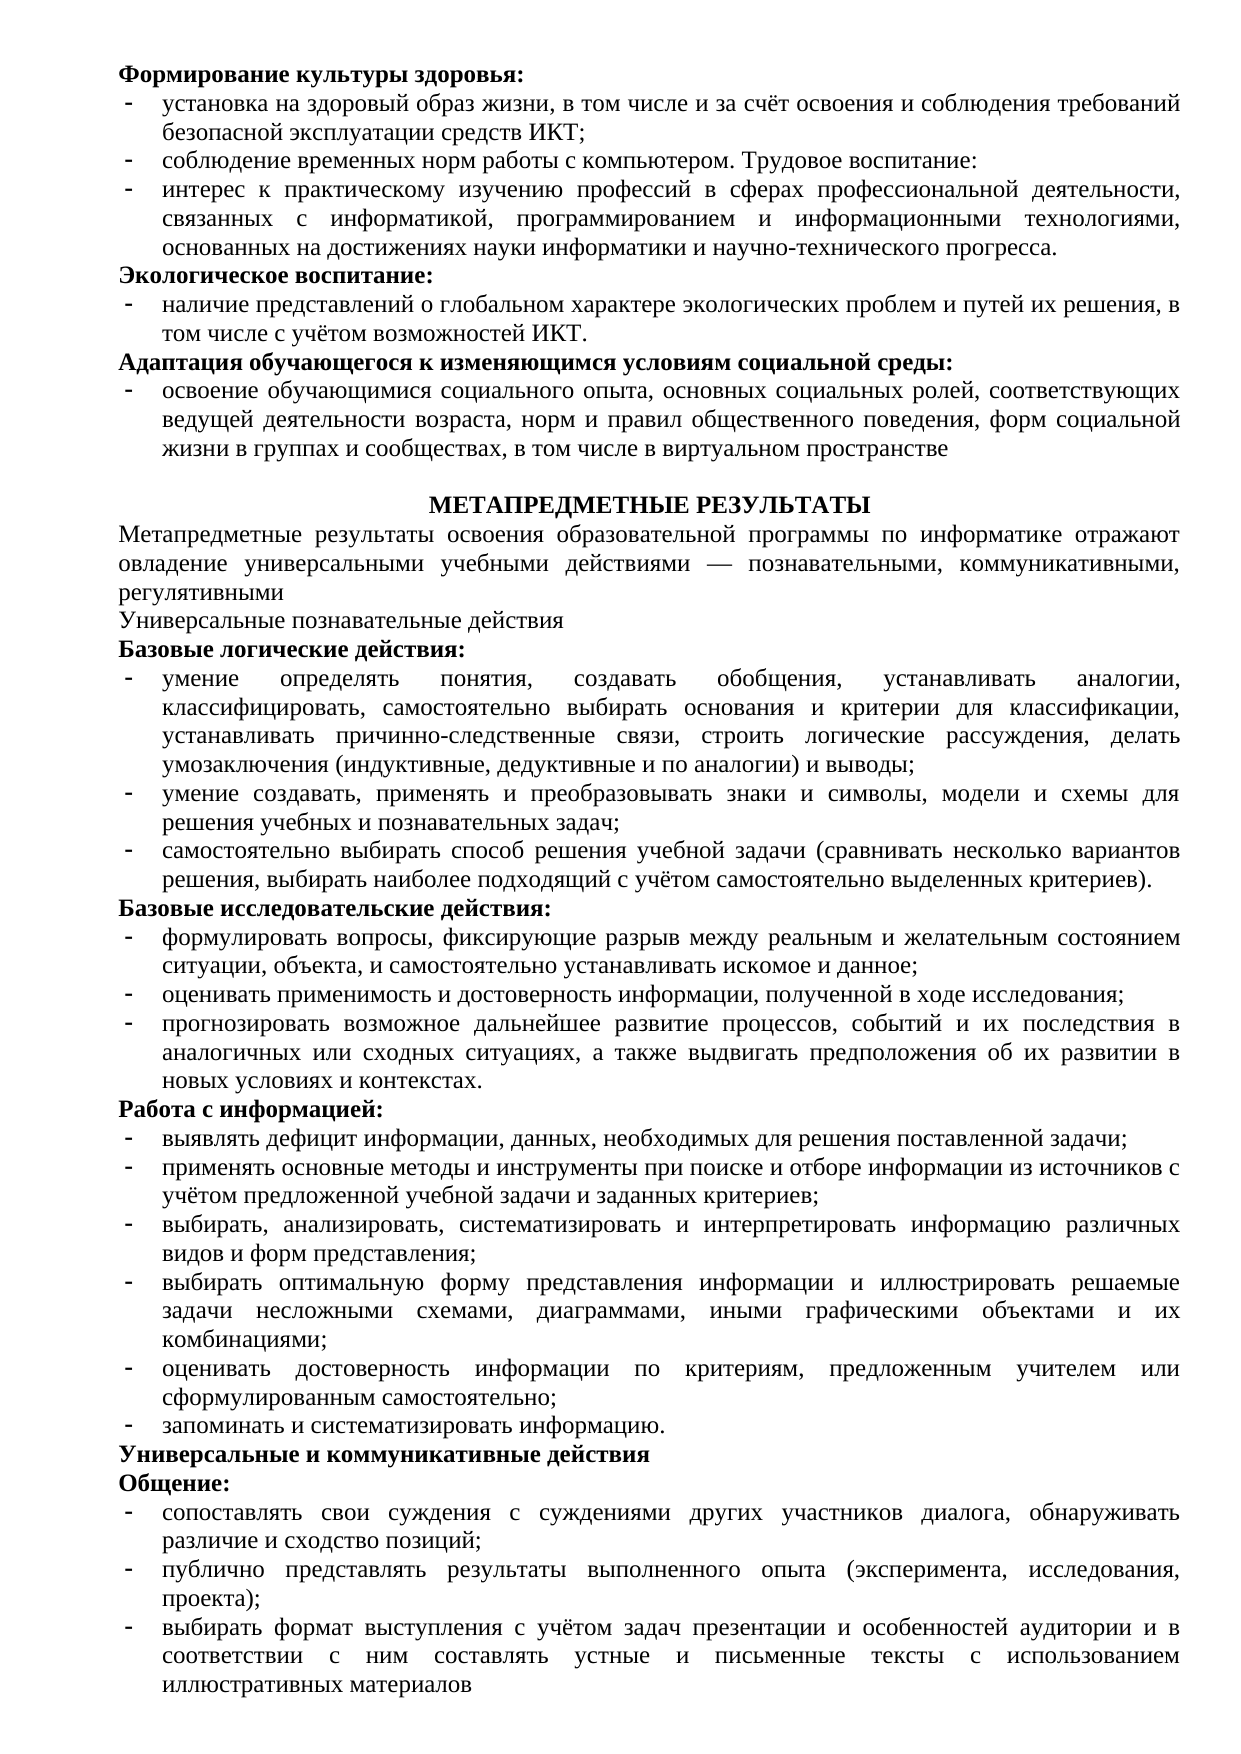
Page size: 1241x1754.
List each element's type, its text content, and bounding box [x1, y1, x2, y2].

list умение определять понятия, создавать обобщения, устанавливать аналогии, классифицировать, самостоятельно выбирать основания и критерии для классификации, устанавливать причинно-следственные связи, строить логические рассуждения, делать умозаключения (индуктивные, дедуктивные и по аналогии) и выводы; [124, 663, 1181, 778]
list выявлять дефицит информации, данных, необходимых для решения поставленной задачи; [124, 1123, 1181, 1152]
list формулировать вопросы, фиксирующие разрыв между реальным и желательным состоянием ситуации, объекта, и самостоятельно устанавливать искомое и данное; [124, 922, 1181, 979]
text Базовые исследовательские действия: [118, 893, 1181, 922]
list выбирать, анализировать, систематизировать и интерпретировать информацию различных видов и форм представления; [124, 1209, 1181, 1267]
list сопоставлять свои суждения с суждениями других участников диалога, обнаруживать различие и сходство позиций; [124, 1497, 1181, 1554]
text Работа с информацией: [118, 1094, 1181, 1123]
list самостоятельно выбирать способ решения учебной задачи (сравнивать несколько вариантов решения, выбирать наиболее подходящий с учётом самостоятельно выделенных критериев). [124, 835, 1181, 893]
text Универсальные познавательные действия [118, 605, 1181, 634]
list применять основные методы и инструменты при поиске и отборе информации из источников с учётом предложенной учебной задачи и заданных критериев; [124, 1152, 1181, 1209]
text Универсальные и коммуникативные действия [118, 1439, 1181, 1468]
list прогнозировать возможное дальнейшее развитие процессов, событий и их последствия в аналогичных или сходных ситуациях, а также выдвигать предположения об их развитии в новых условиях и контекстах. [124, 1008, 1181, 1094]
list наличие представлений о глобальном характере экологических проблем и путей их решения, в том числе с учётом возможностей ИКТ. [124, 289, 1181, 347]
list оценивать достоверность информации по критериям, предложенным учителем или сформулированным самостоятельно; [124, 1353, 1181, 1410]
text Формирование культуры здоровья: [118, 59, 1181, 88]
text Метапредметные результаты освоения образовательной программы по информатике отражают овладение универсальными учебными действиями — познавательными, коммуникативными, регулятивными [118, 519, 1181, 605]
text Экологическое воспитание: [118, 260, 1181, 289]
list установка на здоровый образ жизни, в том числе и за счёт освоения и соблюдения требований безопасной эксплуатации средств ИКТ; [124, 88, 1181, 145]
text Адаптация обучающегося к изменяющимся условиям социальной среды: [118, 347, 1181, 375]
list выбирать оптимальную форму представления информации и иллюстрировать решаемые задачи несложными схемами, диаграммами, иными графическими объектами и их комбинациями; [124, 1267, 1181, 1353]
text Базовые логические действия: [118, 634, 1181, 663]
list интерес к практическому изучению профессий в сферах профессиональной деятельности, связанных с информатикой, программированием и информационными технологиями, основанных на достижениях науки информатики и научно-технического прогресса. [124, 174, 1181, 260]
list выбирать формат выступления с учётом задач презентации и особенностей аудитории и в соответствии с ним составлять устные и письменные тексты с использованием иллюстративных материалов [124, 1612, 1181, 1698]
text МЕТАПРЕДМЕТНЫЕ РЕЗУЛЬТАТЫ [118, 490, 1181, 519]
text Общение: [118, 1468, 1181, 1497]
list оценивать применимость и достоверность информации, полученной в ходе исследования; [124, 979, 1181, 1008]
list умение создавать, применять и преобразовывать знаки и символы, модели и схемы для решения учебных и познавательных задач; [124, 778, 1181, 835]
list публично представлять результаты выполненного опыта (эксперимента, исследования, проекта); [124, 1554, 1181, 1612]
list запоминать и систематизировать информацию. [124, 1410, 1181, 1439]
list соблюдение временных норм работы с компьютером. Трудовое воспитание: [124, 145, 1181, 174]
list освоение обучающимися социального опыта, основных социальных ролей, соответствующих ведущей деятельности возраста, норм и правил общественного поведения, форм социальной жизни в группах и сообществах, в том числе в виртуальном пространстве [124, 375, 1181, 462]
